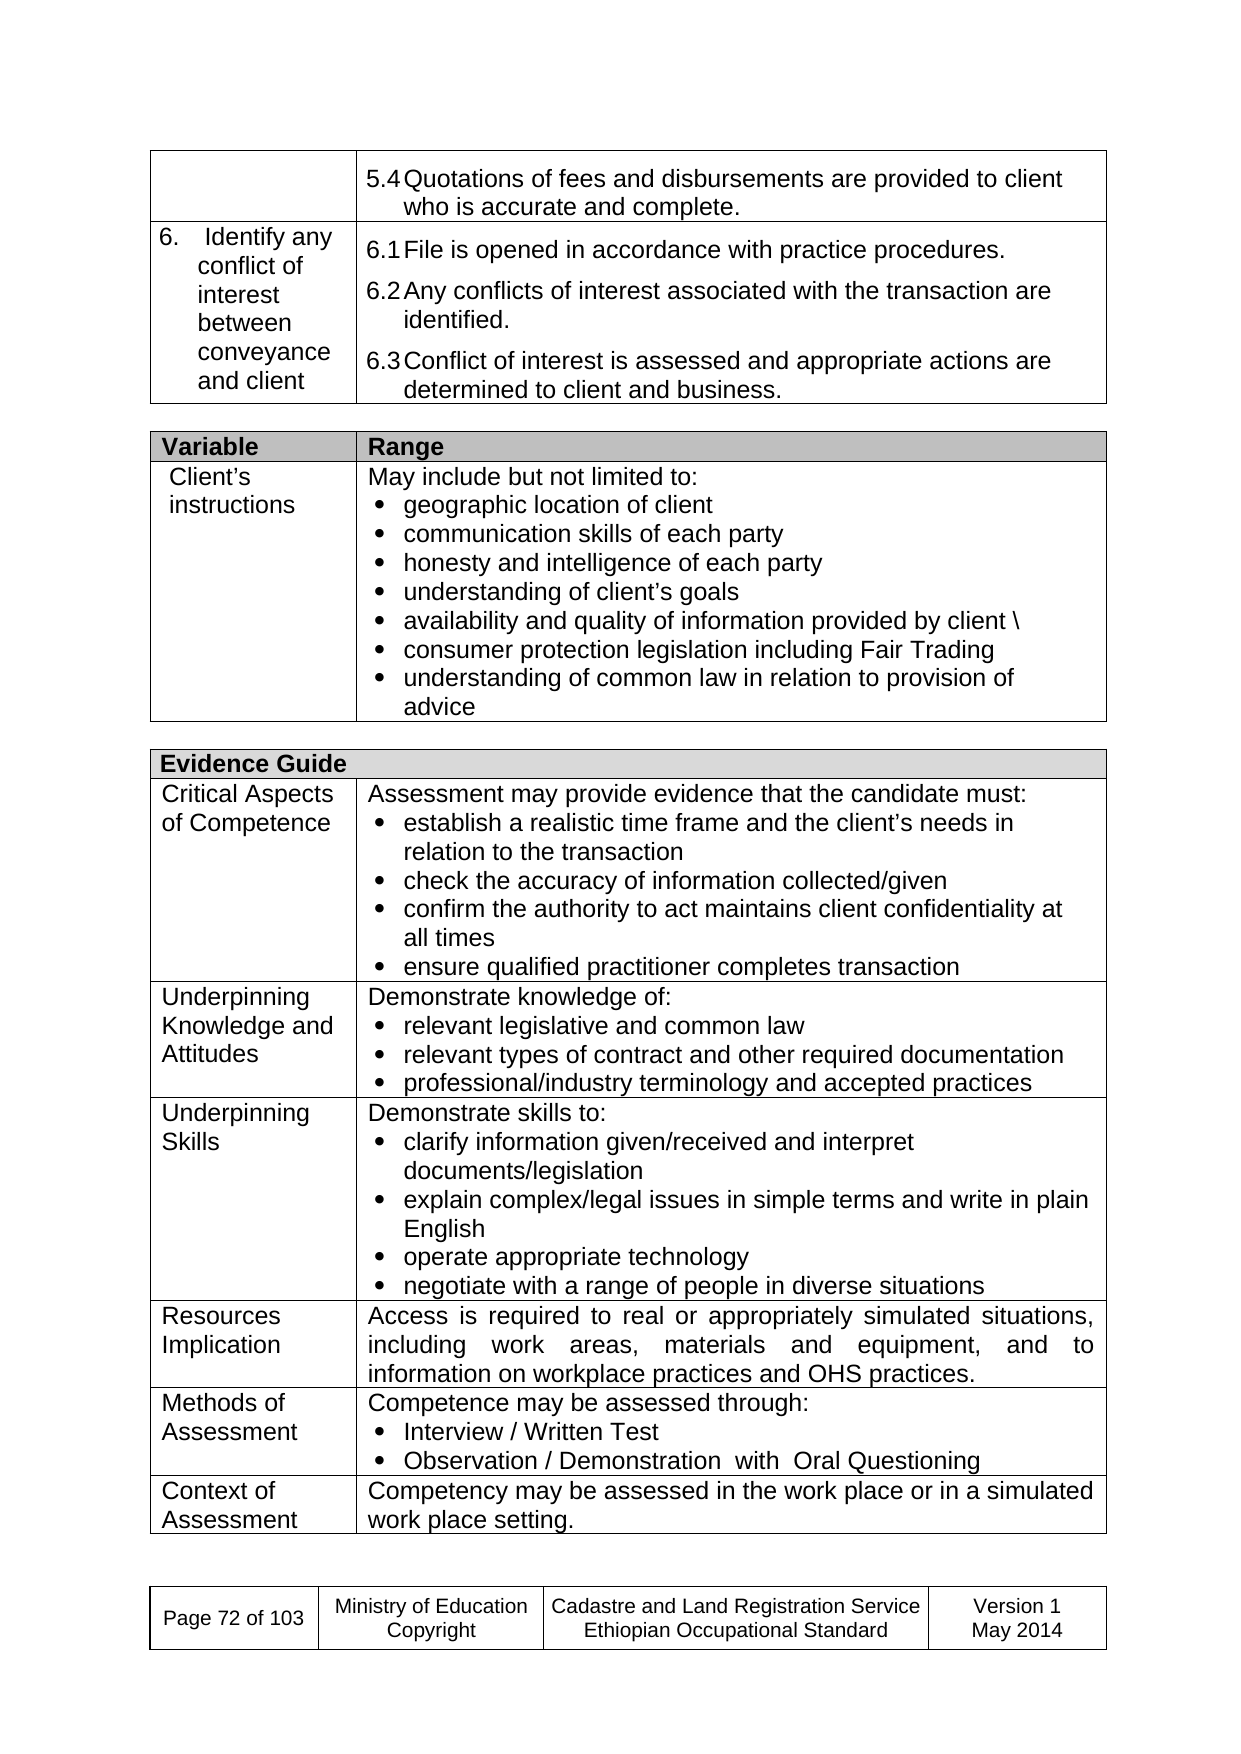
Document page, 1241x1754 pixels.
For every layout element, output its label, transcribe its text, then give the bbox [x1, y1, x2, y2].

table_header Variable [151, 432, 356, 461]
table_cell Resources Implication [151, 1301, 356, 1387]
table_cell Competency may be assessed in the work place or in a simulated work place setting. [357, 1476, 1106, 1533]
table_cell Critical Aspects of Competence [151, 779, 356, 981]
table_cell Demonstrate knowledge of: relevant legislative and common law relevant types of contract and other required documentation professional/industry terminology and accepted practices [357, 982, 1106, 1097]
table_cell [357, 151, 1106, 221]
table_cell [151, 151, 356, 221]
table_cell Identify any conflict of interest between conveyance and client [151, 222, 356, 403]
table_header Evidence Guide [151, 750, 1106, 778]
table_cell Demonstrate skills to: clarify information given/received and interpret documents/legislation explain complex/legal issues in simple terms and write in plain English operate appropriate technology negotiate with a range of people in diverse situations [357, 1098, 1106, 1300]
table_cell May include but not limited to: geographic location of client communication skills of each party honesty and intelligence of each party understanding of client’s goals availability and quality of information provided by client \ consumer protection legislation including Fair Trading understanding of common law in relation to provision of advice [357, 462, 1106, 721]
table_cell File is opened in accordance with practice procedures. Any conflicts of interest associated with the transaction are identified. Conflict of interest is assessed and appropriate actions are determined to client and business. [357, 222, 1106, 403]
table_cell Underpinning Skills [151, 1098, 356, 1300]
table_cell Assessment may provide evidence that the candidate must: establish a realistic time frame and the client’s needs in relation to the transaction check the accuracy of information collected/given confirm the authority to act maintains client confidentiality at all times ensure qualified practitioner completes transaction [357, 779, 1106, 981]
table_cell Methods of Assessment [151, 1388, 356, 1475]
table_header Range [357, 432, 1106, 461]
table_cell Access is required to real or appropriately simulated situations, including work areas, materials and equipment, and to information on workplace practices and OHS practices. [357, 1301, 1106, 1387]
table_cell Context of Assessment [151, 1476, 356, 1533]
table_cell Underpinning Knowledge and Attitudes [151, 982, 356, 1097]
table_cell Competence may be assessed through: Interview / Written Test Observation / Demonstration with Oral Questioning [357, 1388, 1106, 1475]
table_cell Client’s instructions [151, 462, 356, 721]
